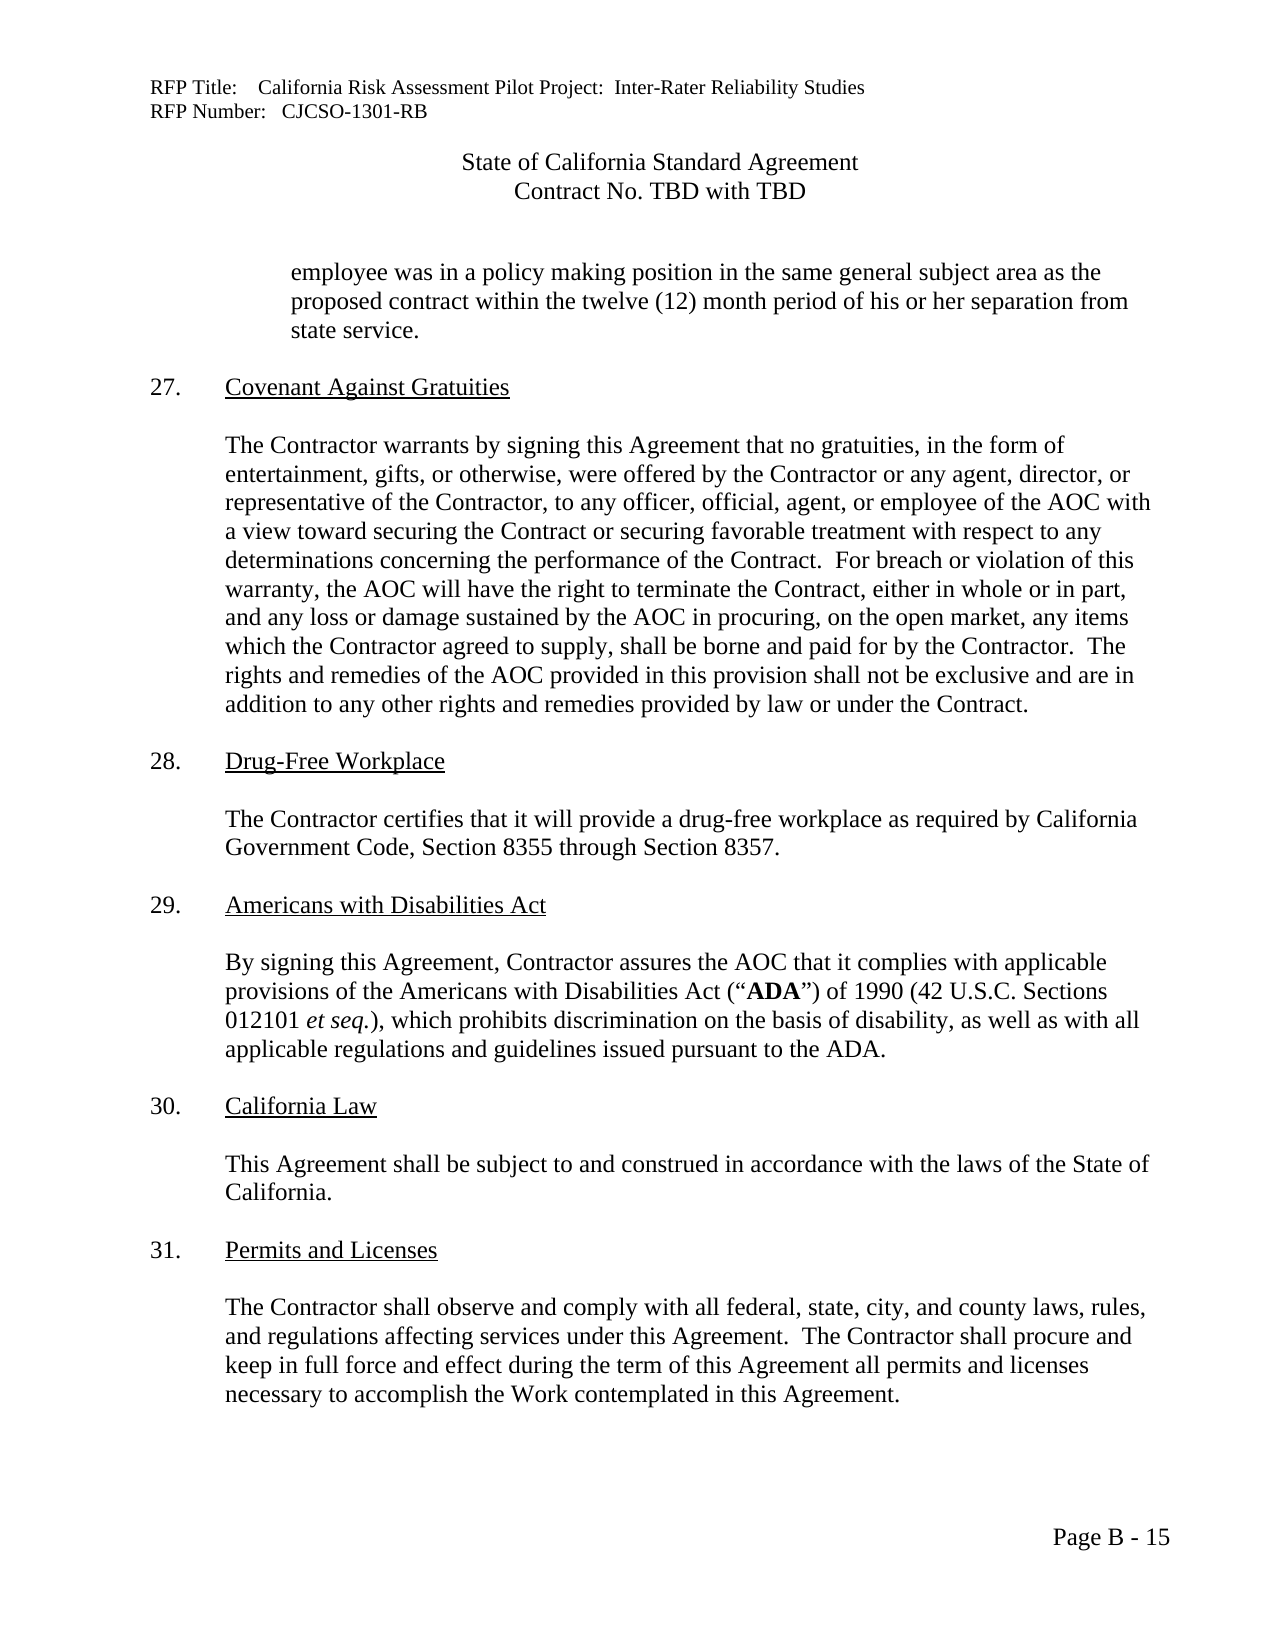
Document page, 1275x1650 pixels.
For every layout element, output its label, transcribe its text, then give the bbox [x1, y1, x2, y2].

subtitle This Agreement shall be subject to and construed in accordance with the laws of the State of California. [225, 1149, 1151, 1206]
text Americans with Disabilities Act [150, 890, 1170, 919]
subtitle The Contractor shall observe and comply with all federal, state, city, and county laws, rules, and regulations affecting services under this Agreement. The Contractor shall procure and keep in full force and effect during the term of this Agreement all permits and licenses necessary to accomplish the Work contemplated in this Agreement. [225, 1292, 1151, 1407]
subtitle The Contractor warrants by signing this Agreement that no gratuities, in the form of entertainment, gifts, or otherwise, were offered by the Contractor or any agent, director, or representative of the Contractor, to any officer, official, agent, or employee of the AOC with a view toward securing the Contract or securing favorable treatment with respect to any determinations concerning the performance of the Contract. For breach or violation of this warranty, the AOC will have the right to terminate the Contract, either in whole or in part, and any loss or damage sustained by the AOC in procuring, on the open market, any items which the Contractor agreed to supply, shall be borne and paid for by the Contractor. The rights and remedies of the AOC provided in this provision shall not be exclusive and are in addition to any other rights and remedies provided by law or under the Contract. [225, 430, 1151, 717]
text Covenant Against Gratuities [150, 372, 1170, 401]
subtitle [291, 257, 1151, 344]
text Permits and Licenses [150, 1235, 1170, 1264]
text Drug-Free Workplace [150, 746, 1170, 775]
subtitle The Contractor certifies that it will provide a drug-free workplace as required by California Government Code, Section 8355 through Section 8357. [225, 804, 1151, 861]
text California Law [150, 1091, 1170, 1120]
subtitle By signing this Agreement, Contractor assures the AOC that it complies with applicable provisions of the Americans with Disabilities Act (“ADA”) of 1990 (42 U.S.C. Sections 012101 et seq.), which prohibits discrimination on the basis of disability, as well as with all applicable regulations and guidelines issued pursuant to the ADA. [225, 947, 1151, 1062]
